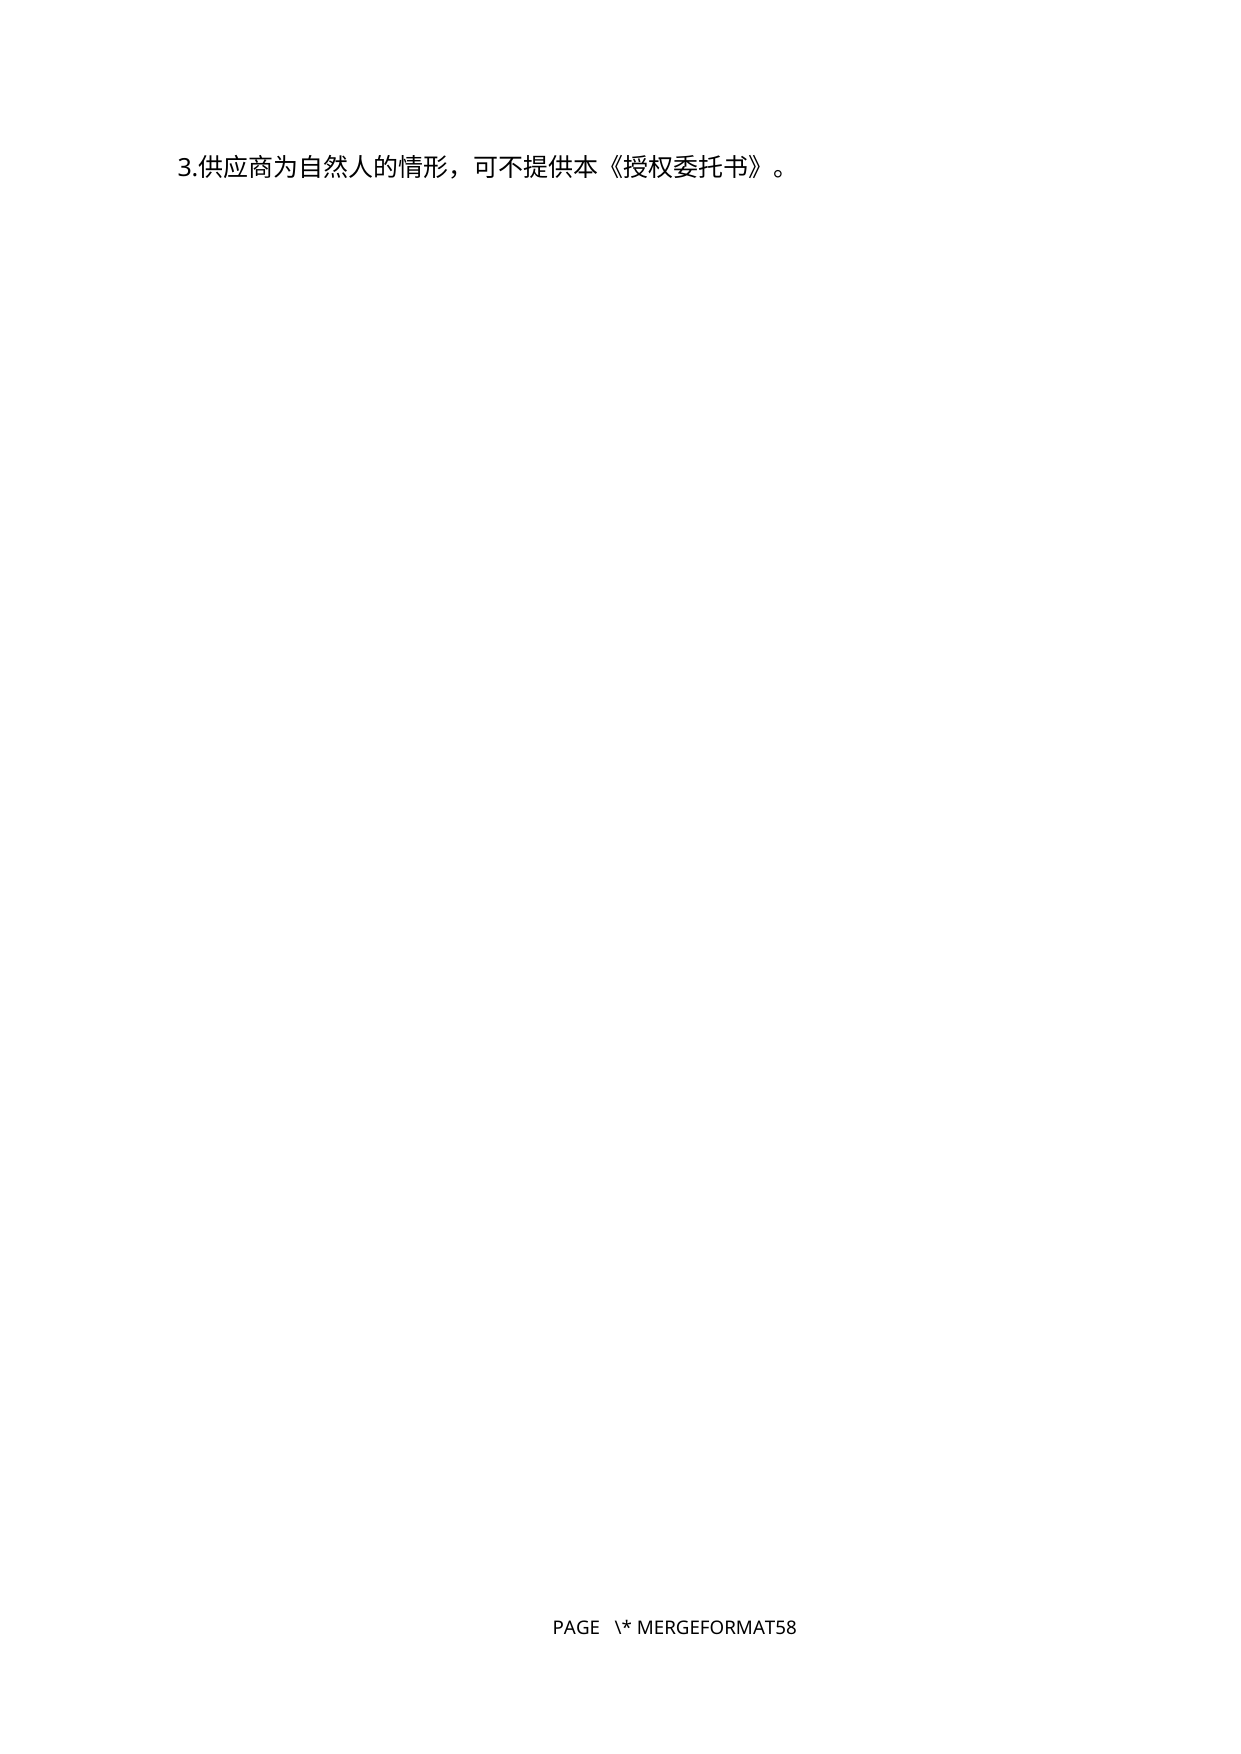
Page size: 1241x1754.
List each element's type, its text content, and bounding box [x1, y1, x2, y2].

text 3.供应商为自然人的情形，可不提供本《授权委托书》。 [177, 148, 1122, 184]
